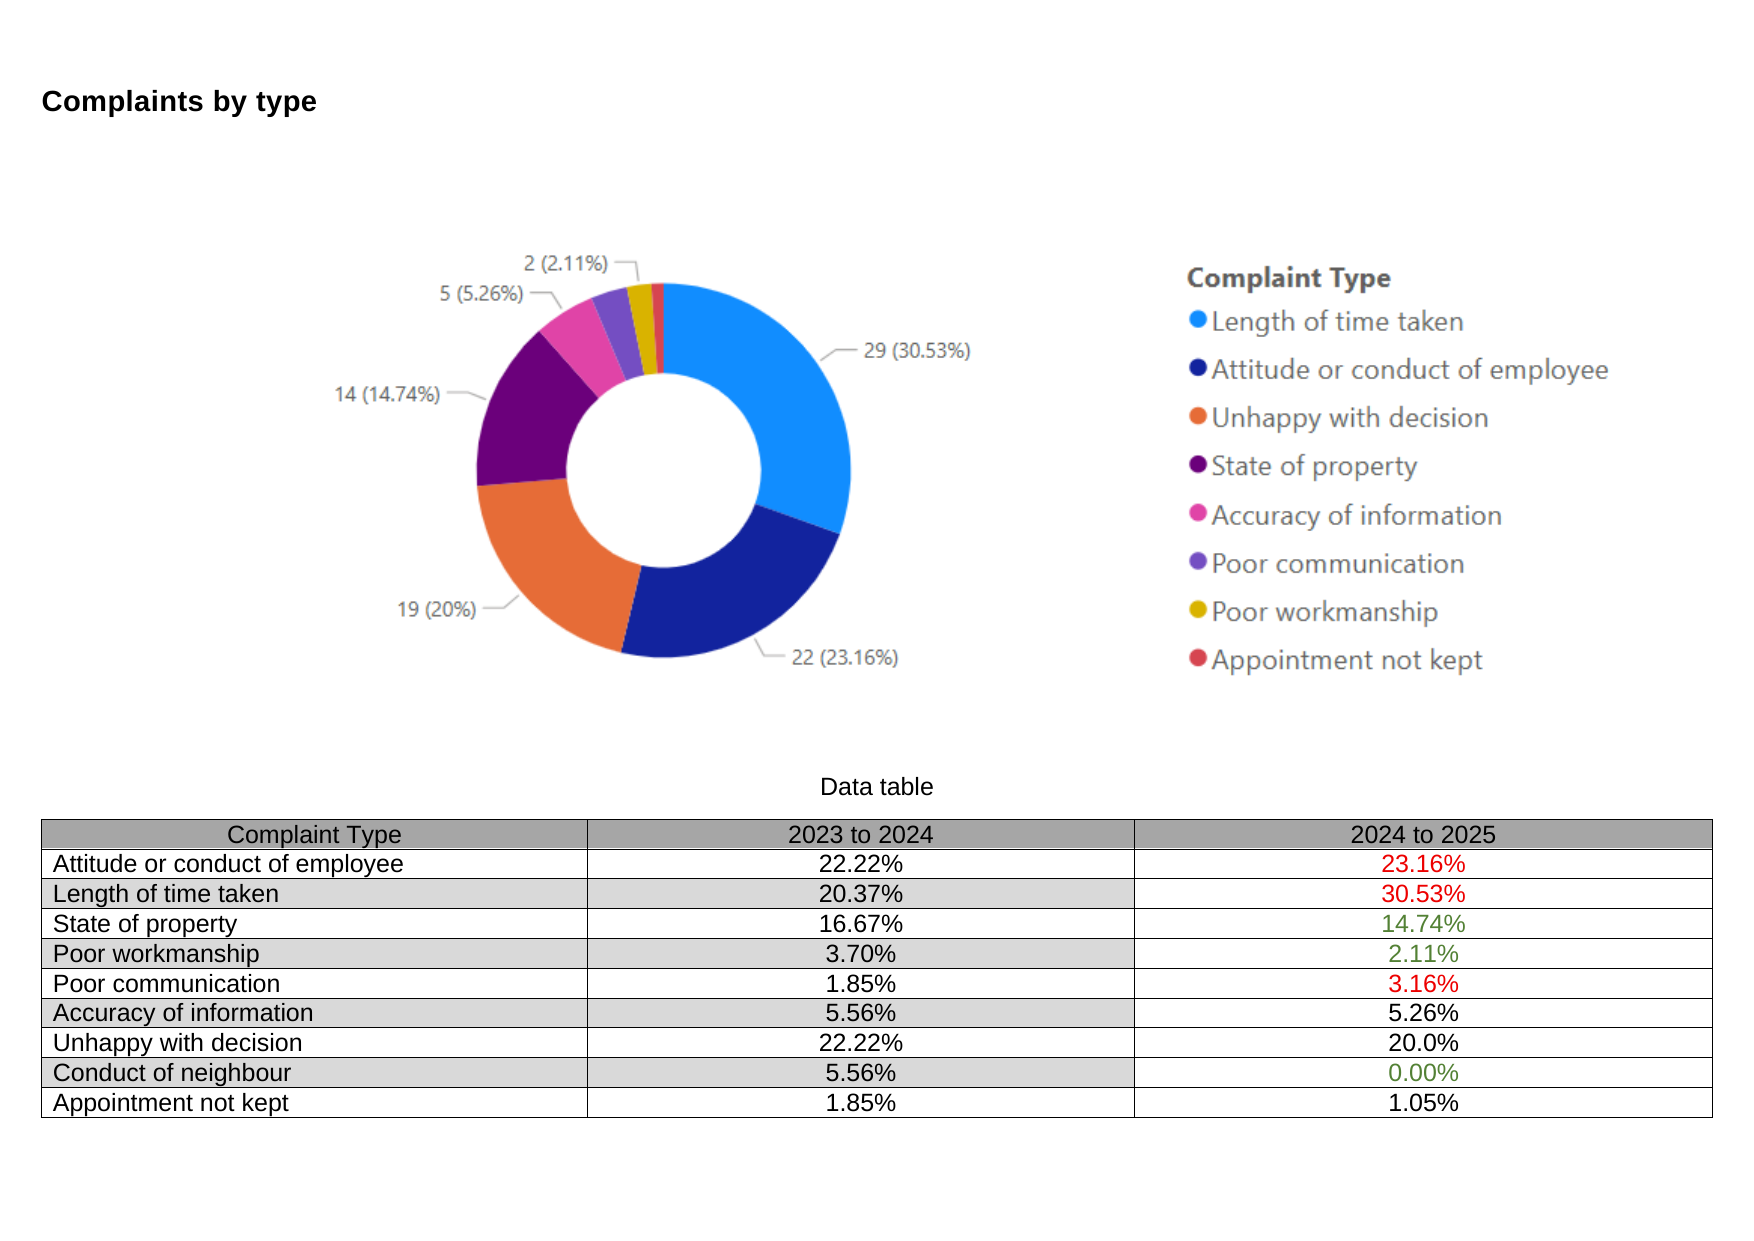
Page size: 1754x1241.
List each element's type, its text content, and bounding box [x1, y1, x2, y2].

table_cell 16.67% [588, 909, 1134, 938]
table_cell 30.53% [1135, 879, 1712, 908]
text Data table [41, 772, 1713, 801]
table_cell State of property [42, 909, 587, 938]
table_cell 3.16% [1135, 969, 1712, 997]
table_cell 0.00% [1135, 1058, 1712, 1087]
table_cell 5.56% [588, 999, 1134, 1027]
table_cell 1.05% [1135, 1088, 1712, 1117]
table_cell 23.16% [1135, 850, 1712, 878]
table_cell 1.85% [588, 1088, 1134, 1117]
table_cell 22.22% [588, 850, 1134, 878]
table_header 2023 to 2024 [588, 820, 1134, 848]
table_cell 5.26% [1135, 999, 1712, 1027]
table_cell Conduct of neighbour [42, 1058, 587, 1087]
table_cell 2.11% [1135, 939, 1712, 968]
table_cell Appointment not kept [42, 1088, 587, 1117]
table_cell Attitude or conduct of employee [42, 850, 587, 878]
table_cell 22.22% [588, 1028, 1134, 1057]
table_cell Accuracy of information [42, 999, 587, 1027]
table_header 2024 to 2025 [1135, 820, 1712, 848]
table_cell 20.37% [588, 879, 1134, 908]
table_cell Poor workmanship [42, 939, 587, 968]
picture [134, 234, 1620, 707]
table_cell 3.70% [588, 939, 1134, 968]
table_cell Poor communication [42, 969, 587, 997]
table_cell 20.0% [1135, 1028, 1712, 1057]
table_cell Unhappy with decision [42, 1028, 587, 1057]
table_cell 5.56% [588, 1058, 1134, 1087]
table_header Complaint Type [42, 820, 587, 848]
table_cell Length of time taken [42, 879, 587, 908]
table_cell 1.85% [588, 969, 1134, 997]
subtitle Complaints by type [41, 84, 1713, 118]
table_cell 14.74% [1135, 909, 1712, 938]
